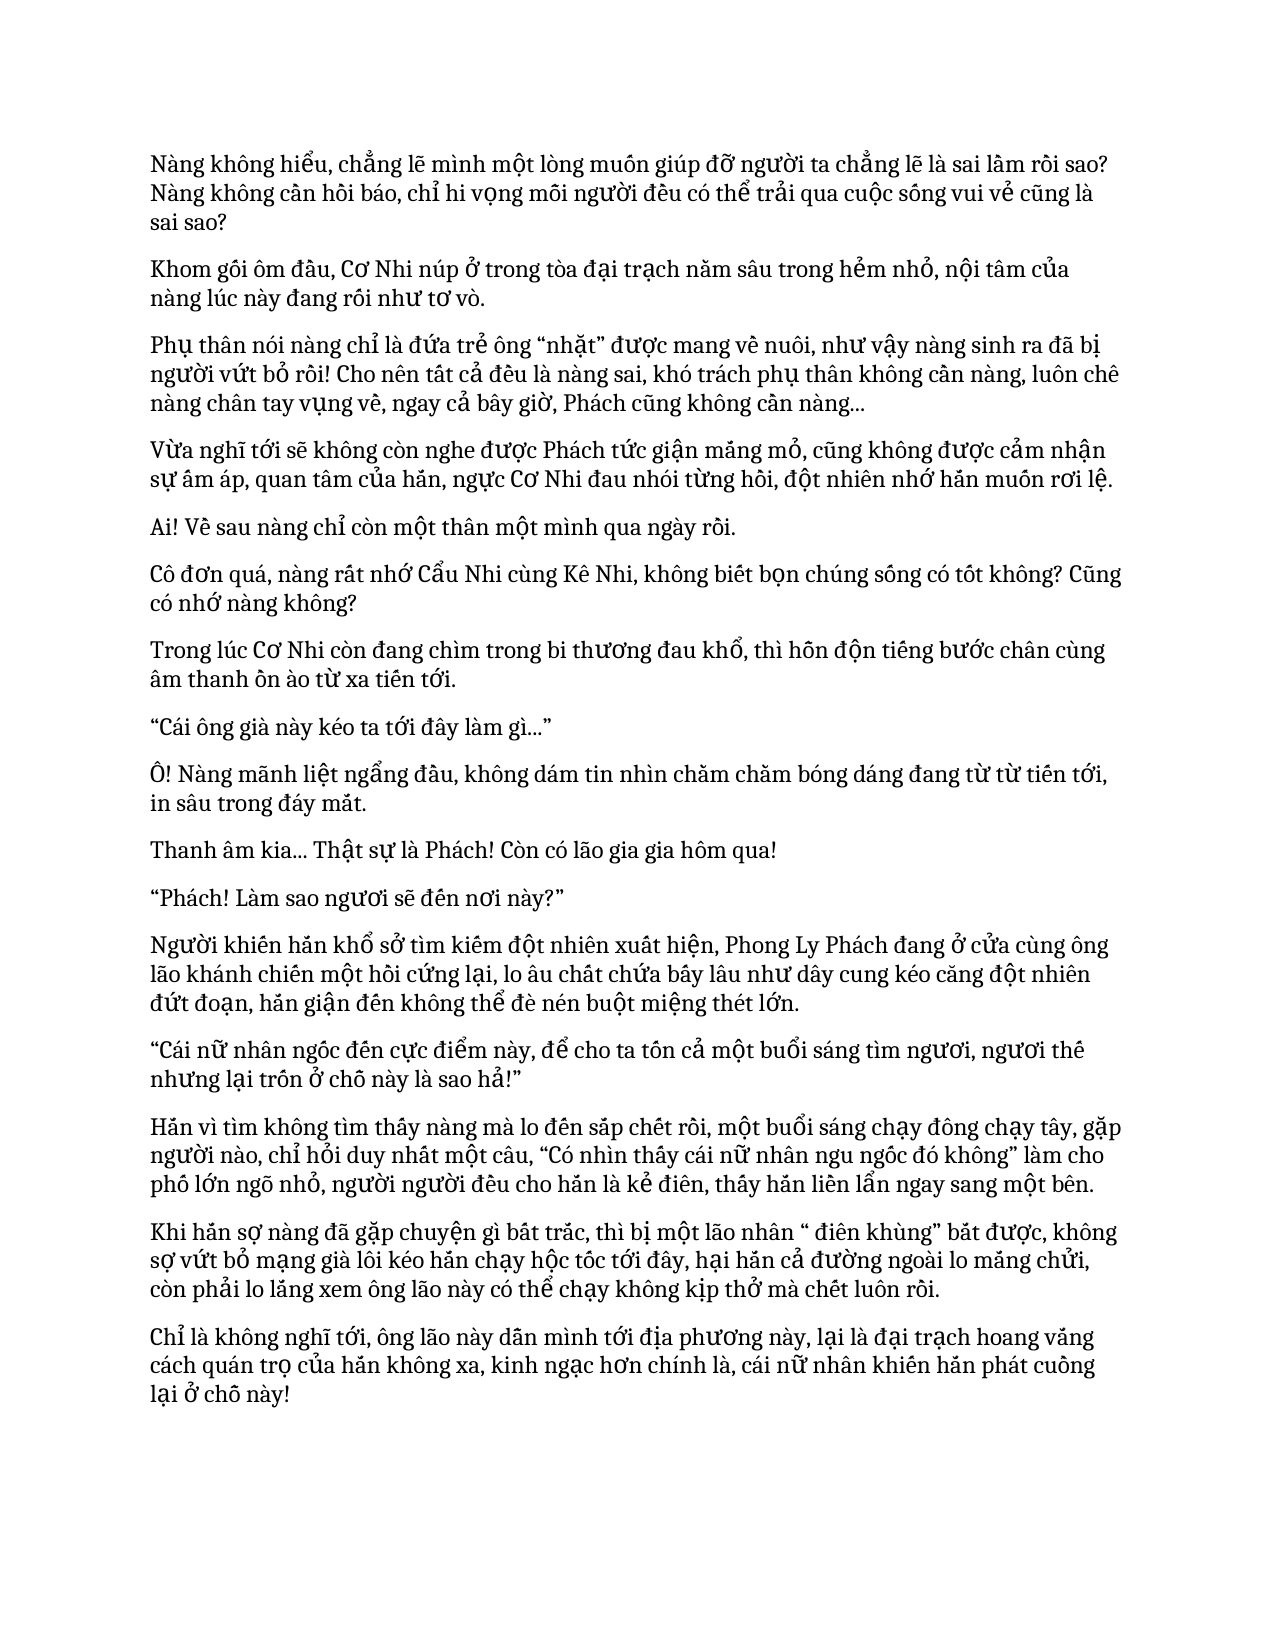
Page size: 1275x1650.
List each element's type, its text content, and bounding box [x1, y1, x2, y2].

text Ai! Về sau nàng chỉ còn một thân một mình qua ngày rồi. [150, 512, 1125, 541]
text Ô! Nàng mãnh liệt ngẩng đầu, không dám tin nhìn chằm chằm bóng dáng đang từ từ tiến tới, in sâu trong đáy mắt. [150, 760, 1125, 817]
text Phụ thân nói nàng chỉ là đứa trẻ ông “nhặt” được mang về nuôi, như vậy nàng sinh ra đã bị người vứt bỏ rồi! Cho nên tất cả đều là nàng sai, khó trách phụ thân không cần nàng, luôn chê nàng chân tay vụng về, ngay cả bây giờ, Phách cũng không cần nàng... [150, 331, 1125, 417]
text Khom gối ôm đầu, Cơ Nhi núp ở trong tòa đại trạch nằm sâu trong hẻm nhỏ, nội tâm của nàng lúc này đang rối như tơ vò. [150, 255, 1125, 312]
text Chỉ là không nghĩ tới, ông lão này dẫn mình tới địa phương này, lại là đại trạch hoang vắng cách quán trọ của hắn không xa, kinh ngạc hơn chính là, cái nữ nhân khiến hắn phát cuồng lại ở chỗ này! [150, 1322, 1125, 1409]
text Người khiến hắn khổ sở tìm kiếm đột nhiên xuất hiện, Phong Ly Phách đang ở cửa cùng ông lão khánh chiến một hồi cứng lại, lo âu chất chứa bấy lâu như dây cung kéo căng đột nhiên đứt đoạn, hắn giận đến không thể đè nén buột miệng thét lớn. [150, 931, 1125, 1017]
text Thanh âm kia... Thật sự là Phách! Còn có lão gia gia hôm qua! [150, 836, 1125, 865]
text Vừa nghĩ tới sẽ không còn nghe được Phách tức giận mắng mỏ, cũng không được cảm nhận sự ấm áp, quan tâm của hắn, ngực Cơ Nhi đau nhói từng hồi, đột nhiên nhớ hắn muốn rơi lệ. [150, 436, 1125, 494]
text Khi hắn sợ nàng đã gặp chuyện gì bất trắc, thì bị một lão nhân “ điên khùng” bắt được, không sợ vứt bỏ mạng già lôi kéo hắn chạy hộc tốc tới đây, hại hắn cả đường ngoài lo mắng chửi, còn phải lo lắng xem ông lão này có thể chạy không kịp thở mà chết luôn rồi. [150, 1217, 1125, 1304]
text “Phách! Làm sao ngươi sẽ đến nơi này?” [150, 884, 1125, 912]
text Hắn vì tìm không tìm thấy nàng mà lo đến sắp chết rồi, một buổi sáng chạy đông chạy tây, gặp người nào, chỉ hỏi duy nhất một câu, “Có nhìn thấy cái nữ nhân ngu ngốc đó không” làm cho phố lớn ngõ nhỏ, người người đều cho hắn là kẻ điên, thấy hắn liền lẩn ngay sang một bên. [150, 1112, 1125, 1199]
text Cô đơn quá, nàng rất nhớ Cẩu Nhi cùng Kê Nhi, không biết bọn chúng sống có tốt không? Cũng có nhớ nàng không? [150, 560, 1125, 617]
text “Cái nữ nhân ngốc đến cực điểm này, để cho ta tốn cả một buổi sáng tìm ngươi, ngươi thế nhưng lại trốn ở chỗ này là sao hả!” [150, 1036, 1125, 1094]
text “Cái ông già này kéo ta tới đây làm gì...” [150, 712, 1125, 741]
text Trong lúc Cơ Nhi còn đang chìm trong bi thương đau khổ, thì hỗn độn tiếng bước chân cùng âm thanh ồn ào từ xa tiến tới. [150, 636, 1125, 694]
text Nàng không hiểu, chẳng lẽ mình một lòng muốn giúp đỡ người ta chẳng lẽ là sai lầm rồi sao? Nàng không cần hồi báo, chỉ hi vọng mỗi người đều có thể trải qua cuộc sống vui vẻ cũng là sai sao? [150, 150, 1125, 236]
